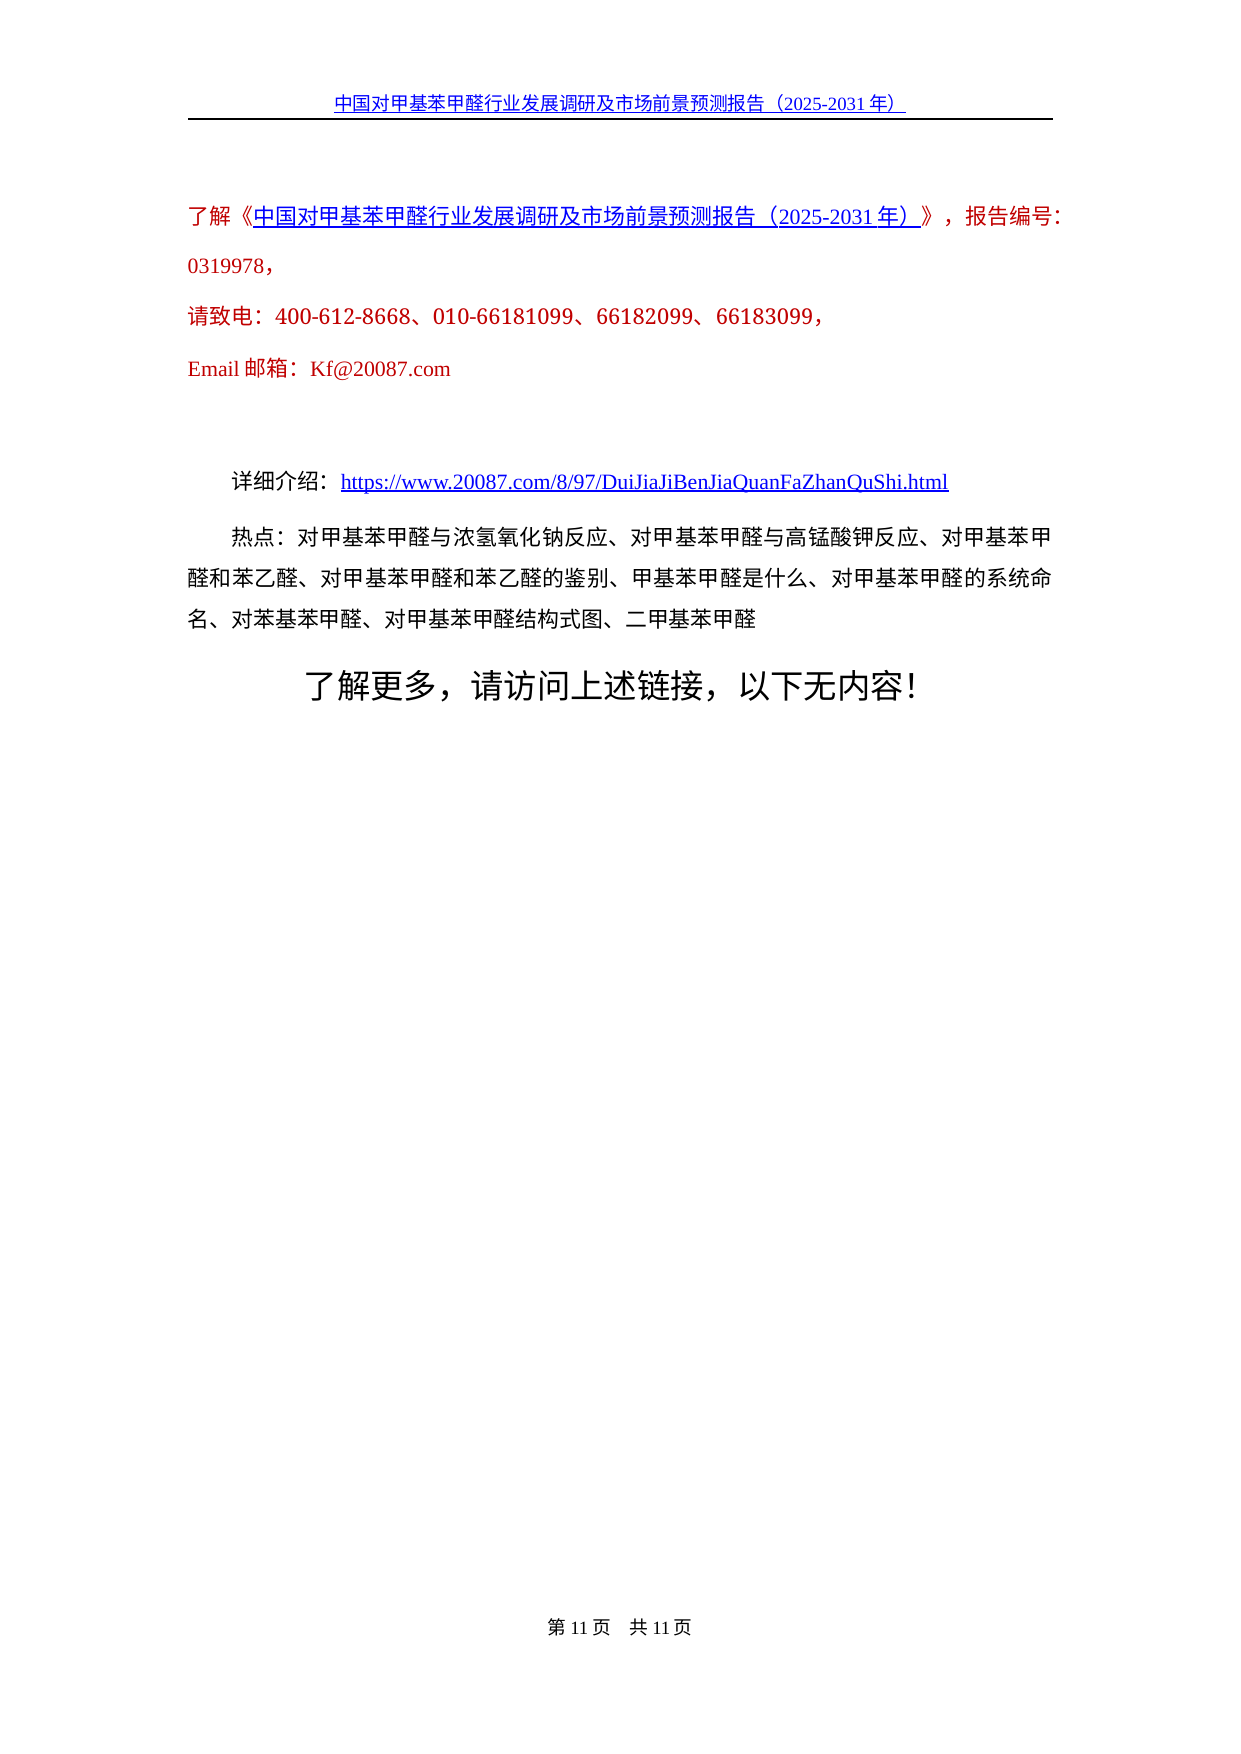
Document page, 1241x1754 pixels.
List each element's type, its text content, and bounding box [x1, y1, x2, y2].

text 热点：对甲基苯甲醛与浓氢氧化钠反应、对甲基苯甲醛与高锰酸钾反应、对甲基苯甲醛和苯乙醛、对甲基苯甲醛和苯乙醛的鉴别、甲基苯甲醛是什么、对甲基苯甲醛的系统命名、对苯基苯甲醛、对甲基苯甲醛结构式图、二甲基苯甲醛 [187, 520, 1053, 634]
text 请致电：400-612-8668、010-66181099、66182099、66183099， [187, 299, 1053, 331]
text Email邮箱：Kf@20087.com [187, 350, 1053, 383]
text 了解《中国对甲基苯甲醛行业发展调研及市场前景预测报告（2025-2031年）》，报告编号：0319978， [187, 198, 1053, 280]
text 详细介绍：https://www.20087.com/8/97/DuiJiaJiBenJiaQuanFaZhanQuShi.html [187, 463, 1053, 496]
title 了解更多，请访问上述链接，以下无内容！ [187, 651, 1053, 716]
